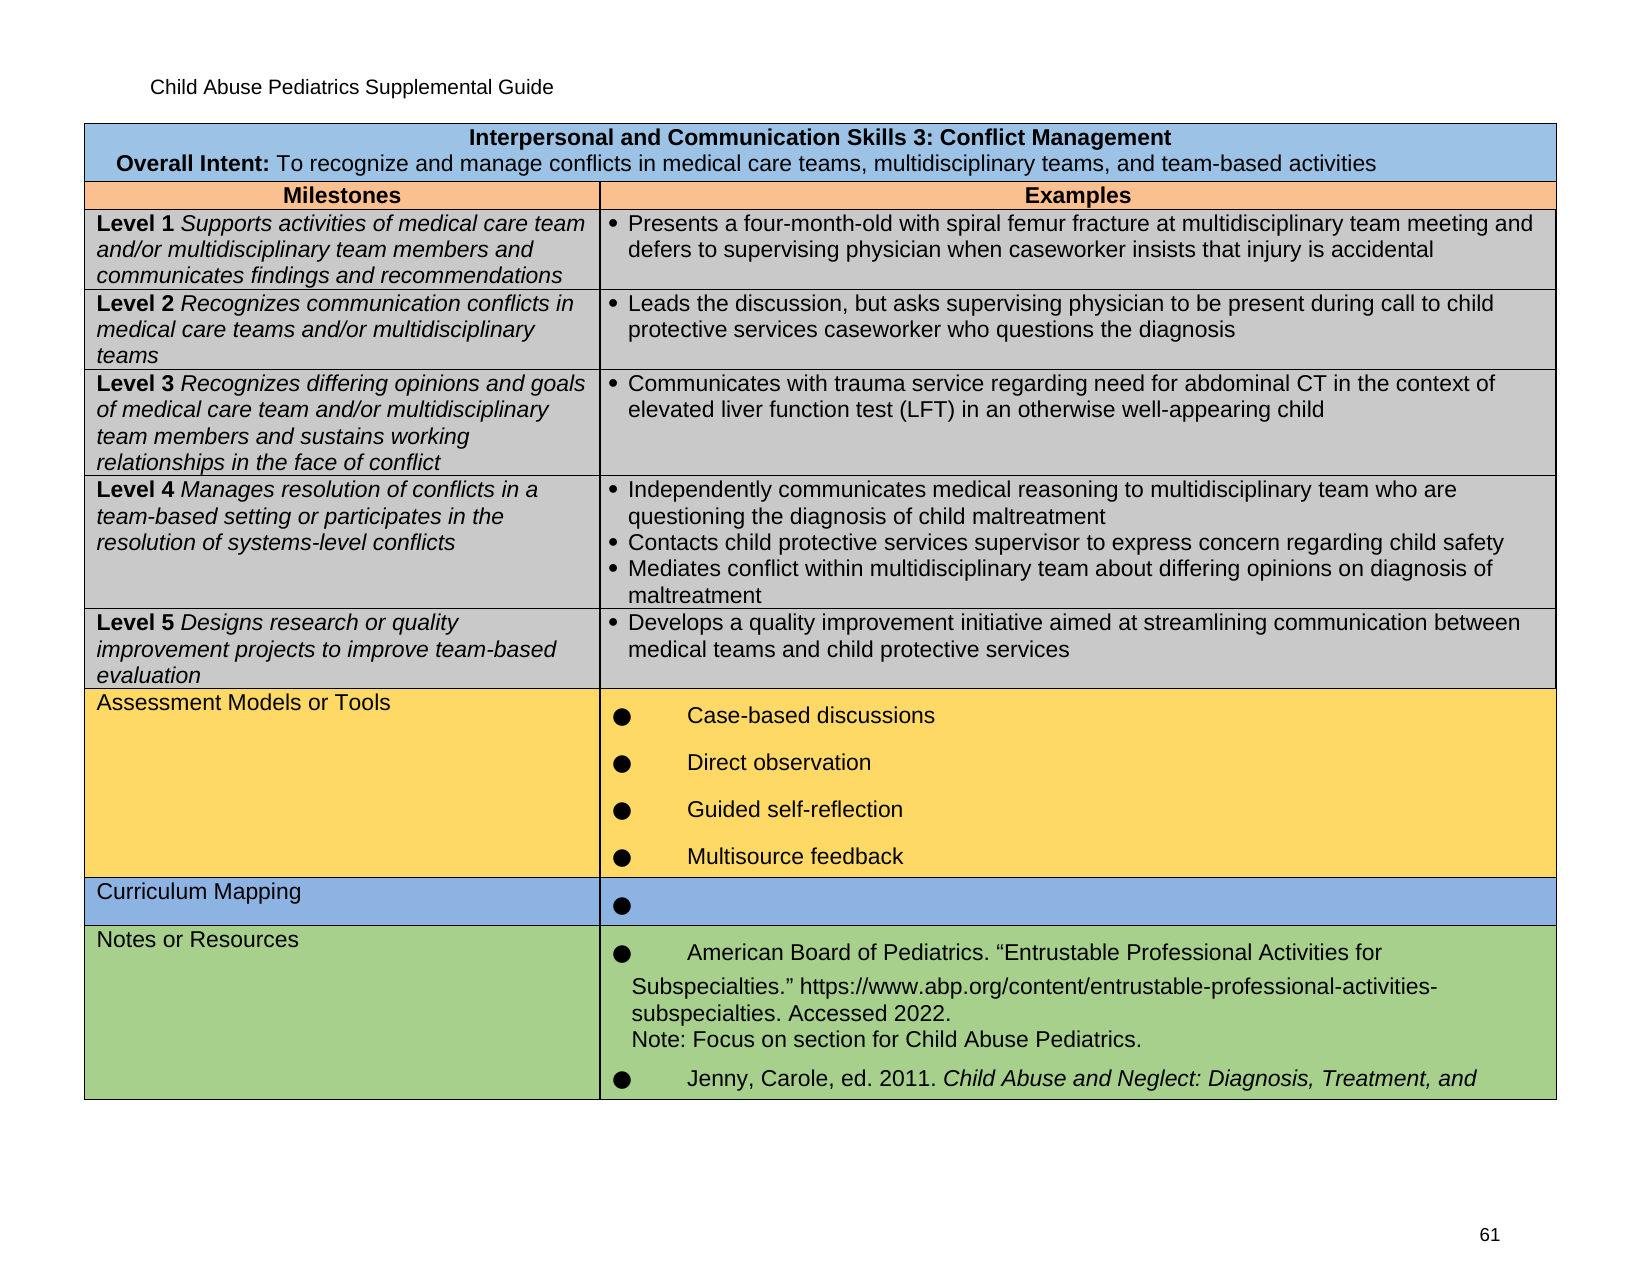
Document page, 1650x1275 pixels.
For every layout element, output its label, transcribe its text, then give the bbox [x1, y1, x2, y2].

table_cell Case-based discussions Direct observation Guided self-reflection Multisource feedback [601, 689, 1556, 877]
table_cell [601, 926, 1556, 1099]
table_cell Curriculum Mapping [85, 878, 599, 925]
table_cell Level 5 Designs research or quality improvement projects to improve team-based evaluation [85, 609, 599, 688]
table_cell Communicates with trauma service regarding need for abdominal CT in the context of elevated liver function test (LFT) in an otherwise well-appearing child [601, 370, 1555, 475]
table_header Interpersonal and Communication Skills 3: Conflict Management Overall Intent: To recognize and manage conflicts in medical care teams, multidisciplinary teams, and team-based activities [85, 124, 1556, 181]
table_cell Notes or Resources [85, 926, 599, 1099]
table_cell Level 1 Supports activities of medical care team and/or multidisciplinary team members and communicates findings and recommendations [85, 210, 599, 289]
table_cell Assessment Models or Tools [85, 689, 599, 877]
table_cell Level 2 Recognizes communication conflicts in medical care teams and/or multidisciplinary teams [85, 290, 599, 369]
table_cell [601, 878, 1556, 925]
table_cell Independently communicates medical reasoning to multidisciplinary team who are questioning the diagnosis of child maltreatment Contacts child protective services supervisor to express concern regarding child safety Mediates conflict within multidisciplinary team about differing opinions on diagnosis of maltreatment [601, 476, 1555, 608]
table_cell Examples [601, 182, 1556, 209]
table_cell Leads the discussion, but asks supervising physician to be present during call to child protective services caseworker who questions the diagnosis [601, 290, 1555, 369]
table_cell Develops a quality improvement initiative aimed at streamlining communication between medical teams and child protective services [601, 609, 1555, 688]
table_cell Milestones [85, 182, 599, 209]
table_cell Level 3 Recognizes differing opinions and goals of medical care team and/or multidisciplinary team members and sustains working relationships in the face of conflict [85, 370, 599, 475]
table_cell Level 4 Manages resolution of conflicts in a team-based setting or participates in the resolution of systems-level conflicts [85, 476, 599, 608]
table_cell Presents a four-month-old with spiral femur fracture at multidisciplinary team meeting and defers to supervising physician when caseworker insists that injury is accidental [601, 210, 1555, 289]
